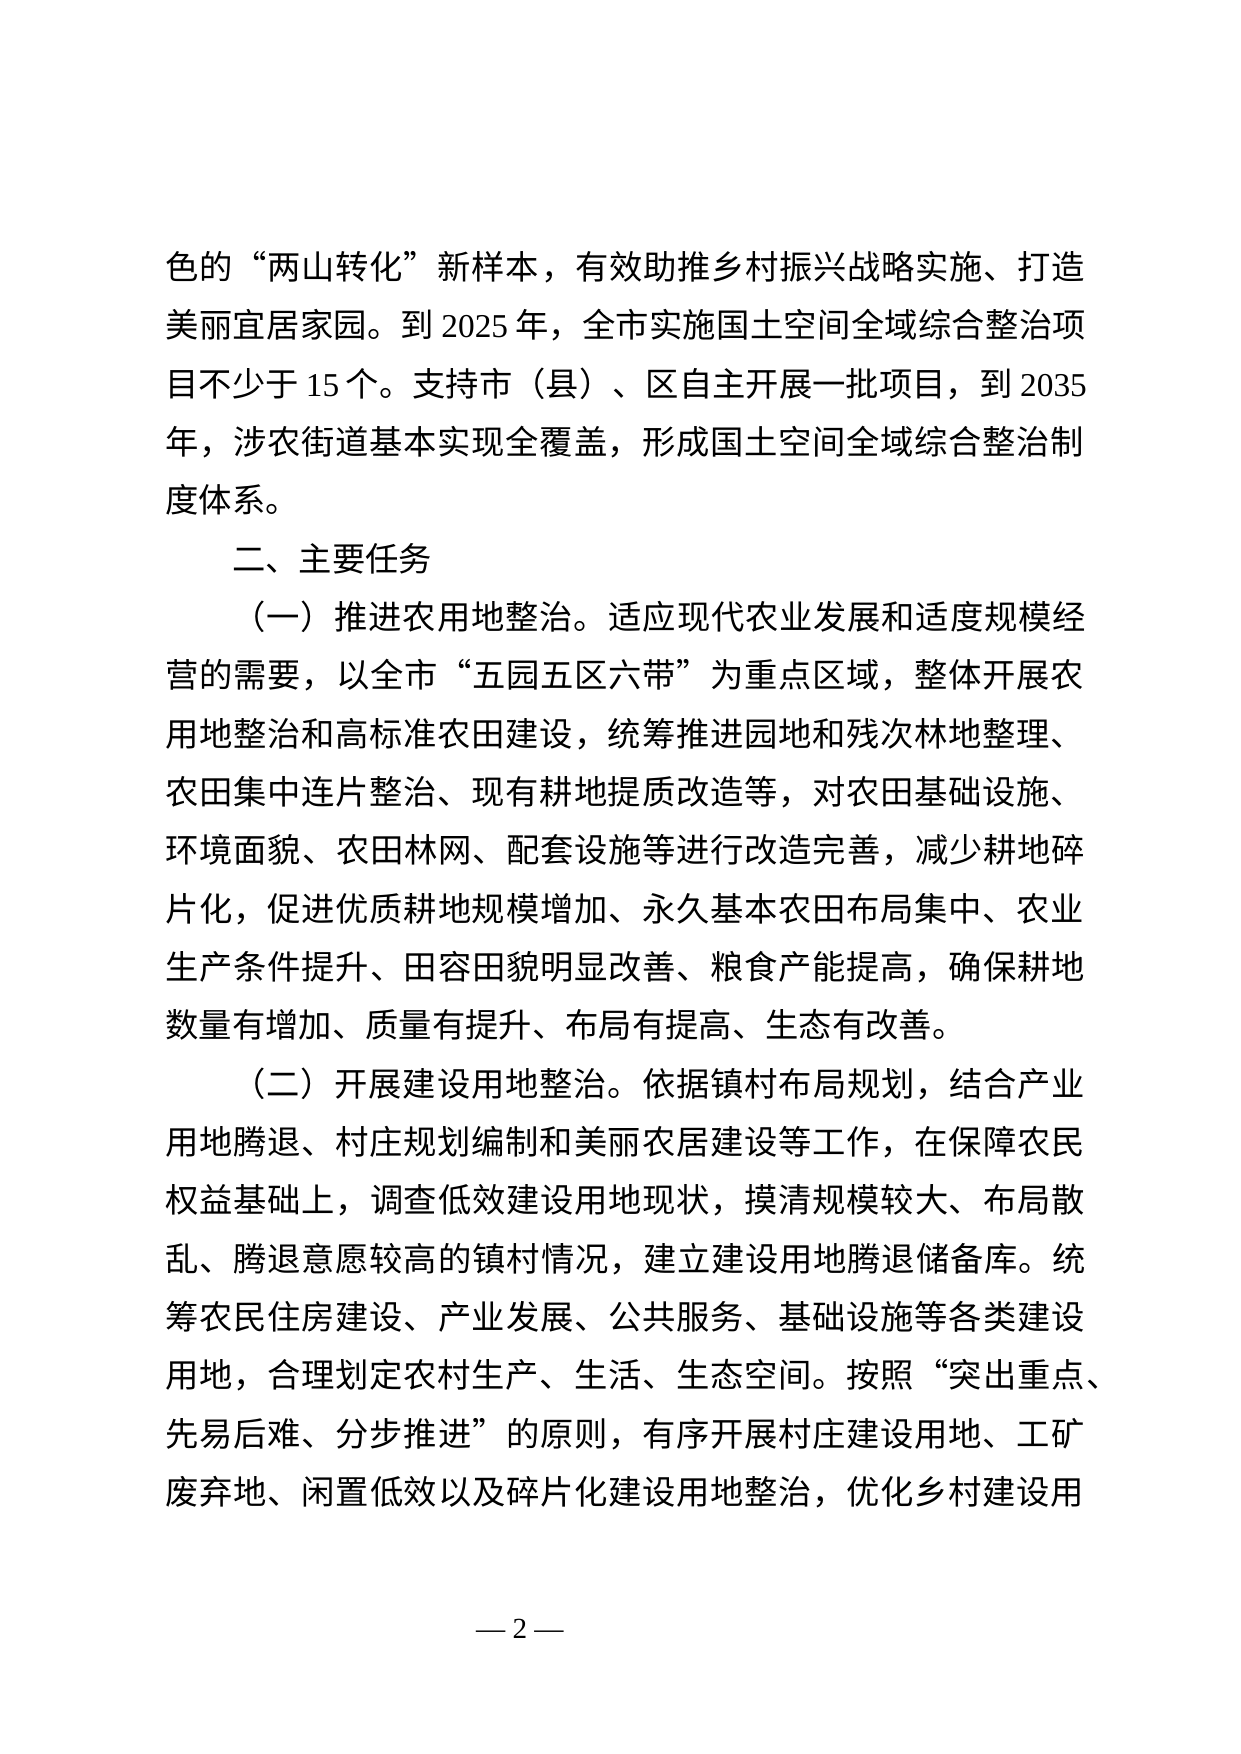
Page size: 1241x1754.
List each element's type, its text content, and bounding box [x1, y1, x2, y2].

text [165, 1049, 1087, 1516]
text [165, 233, 1087, 524]
text 二、主要任务 [165, 524, 1087, 583]
text （一）推进农用地整治。适应现代农业发展和适度规模经营的需要，以全市“五园五区六带”为重点区域，整体开展农用地整治和高标准农田建设，统筹推进园地和残次林地整理、农田集中连片整治、现有耕地提质改造等，对农田基础设施、环境面貌、农田林网、配套设施等进行改造完善，减少耕地碎片化，促进优质耕地规模增加、永久基本农田布局集中、农业生产条件提升、田容田貌明显改善、粮食产能提高，确保耕地数量有增加、质量有提升、布局有提高、生态有改善。 [165, 583, 1087, 1049]
